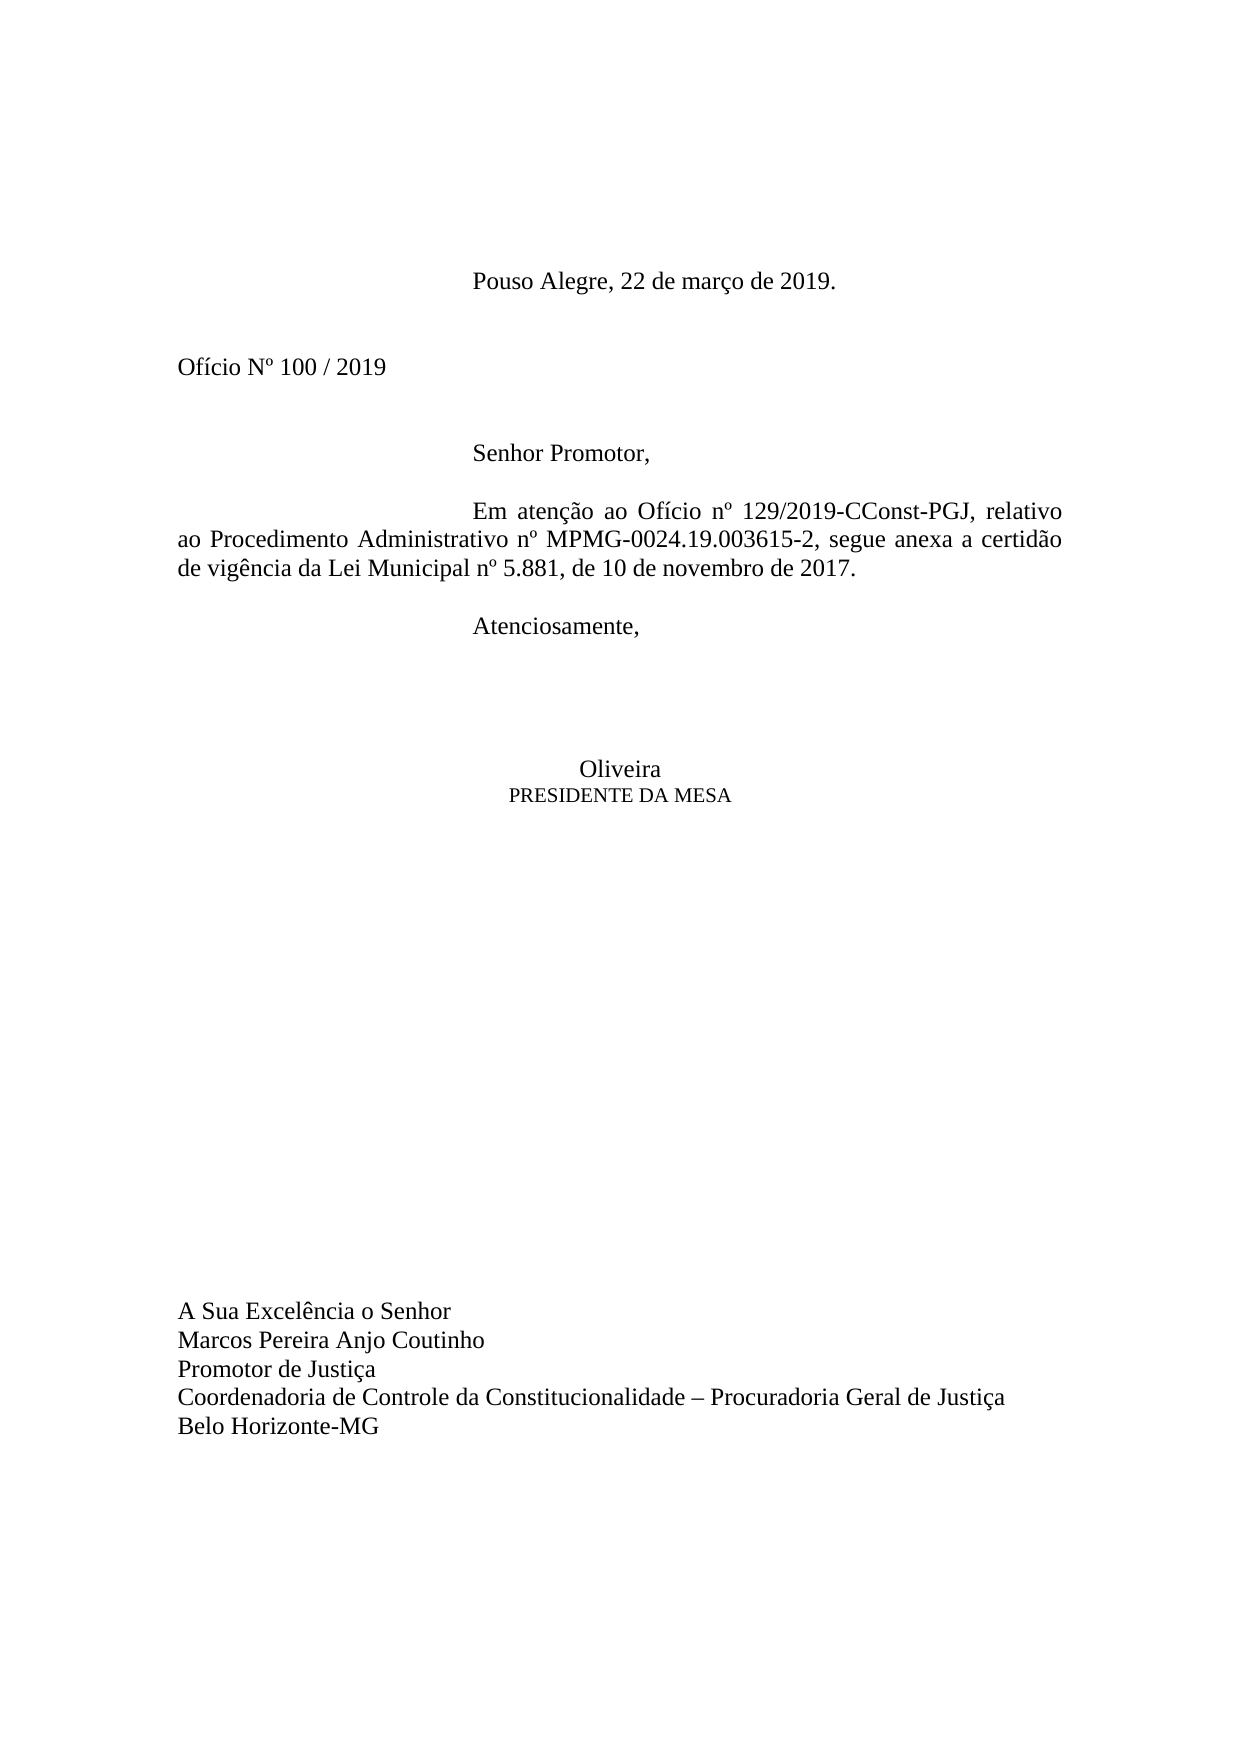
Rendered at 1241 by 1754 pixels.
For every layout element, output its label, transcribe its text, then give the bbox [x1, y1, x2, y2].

text Ofício Nº 100 / 2019 [177, 352, 1063, 381]
text Senhor Promotor, [472, 438, 1063, 467]
text Pouso Alegre, 22 de março de 2019. [472, 266, 1063, 294]
text Belo Horizonte-MG [177, 1411, 1063, 1440]
text A Sua Excelência o Senhor [177, 1296, 1063, 1325]
text Atenciosamente, [177, 611, 1063, 639]
text Coordenadoria de Controle da Constitucionalidade – Procuradoria Geral de Justiça [177, 1382, 1063, 1411]
text Promotor de Justiça [177, 1354, 1063, 1382]
table_cell PRESIDENTE DA MESA [177, 783, 1063, 807]
text Em atenção ao Ofício nº 129/2019-CConst-PGJ, relativo ao Procedimento Administrativo nº MPMG-0024.19.003615-2, segue anexa a certidão de vigência da Lei Municipal nº 5.881, de 10 de novembro de 2017. [177, 496, 1063, 582]
text Marcos Pereira Anjo Coutinho [177, 1325, 1063, 1354]
table_header Oliveira [177, 640, 1063, 783]
